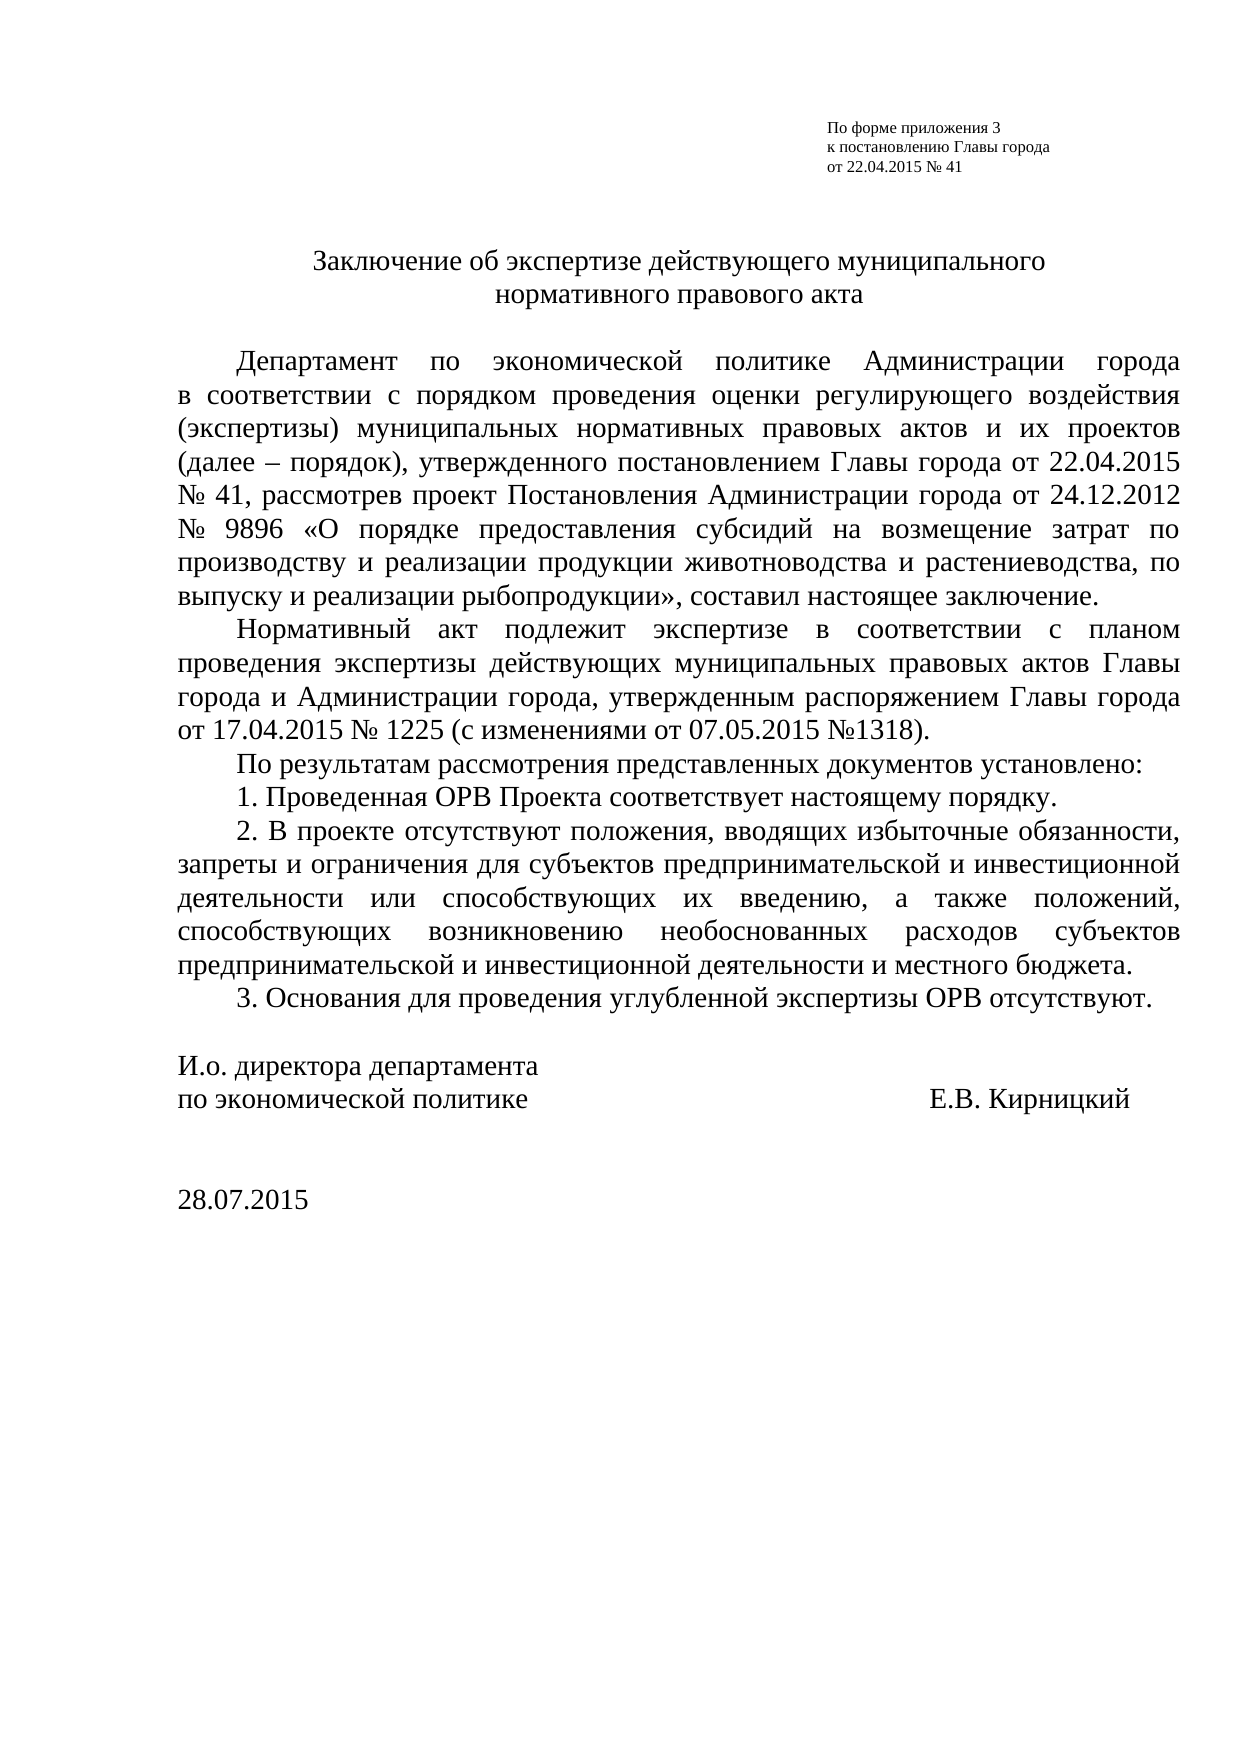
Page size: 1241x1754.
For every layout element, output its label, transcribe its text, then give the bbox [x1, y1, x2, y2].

text 3. Основания для проведения углубленной экспертизы ОРВ отсутствуют. [177, 981, 1181, 1014]
text нормативного правового акта [177, 276, 1181, 310]
text Заключение об экспертизе действующего муниципального [177, 243, 1181, 276]
text И.о. директора департамента [177, 1048, 1181, 1081]
text По форме приложения 3 [783, 118, 1181, 137]
text по экономической политике Е.В. Кирницкий [177, 1081, 1181, 1115]
text 2. В проекте отсутствуют положения, вводящих избыточные обязанности, запреты и ограничения для субъектов предпринимательской и инвестиционной деятельности или способствующих их введению, а также положений, способствующих возникновению необоснованных расходов субъектов предпринимательской и инвестиционной деятельности и местного бюджета. [177, 813, 1181, 981]
text Департамент по экономической политике Администрации города в соответствии с порядком проведения оценки регулирующего воздействия (экспертизы) муниципальных нормативных правовых актов и их проектов (далее – порядок), утвержденного постановлением Главы города от 22.04.2015 № 41, рассмотрев проект Постановления Администрации города от 24.12.2012 № 9896 «О порядке предоставления субсидий на возмещение затрат по производству и реализации продукции животноводства и растениеводства, по выпуску и реализации рыбопродукции», составил настоящее заключение. [177, 343, 1181, 612]
text 28.07.2015 [177, 1182, 1181, 1215]
text По результатам рассмотрения представленных документов установлено: [177, 746, 1181, 779]
text 1. Проведенная ОРВ Проекта соответствует настоящему порядку. [177, 779, 1181, 813]
text к постановлению Главы города [783, 137, 1181, 156]
text Нормативный акт подлежит экспертизе в соответствии с планом проведения экспертизы действующих муниципальных правовых актов Главы города и Администрации города, утвержденным распоряжением Главы города от 17.04.2015 № 1225 (с изменениями от 07.05.2015 №1318). [177, 612, 1181, 746]
text от 22.04.2015 № 41 [783, 156, 1181, 176]
